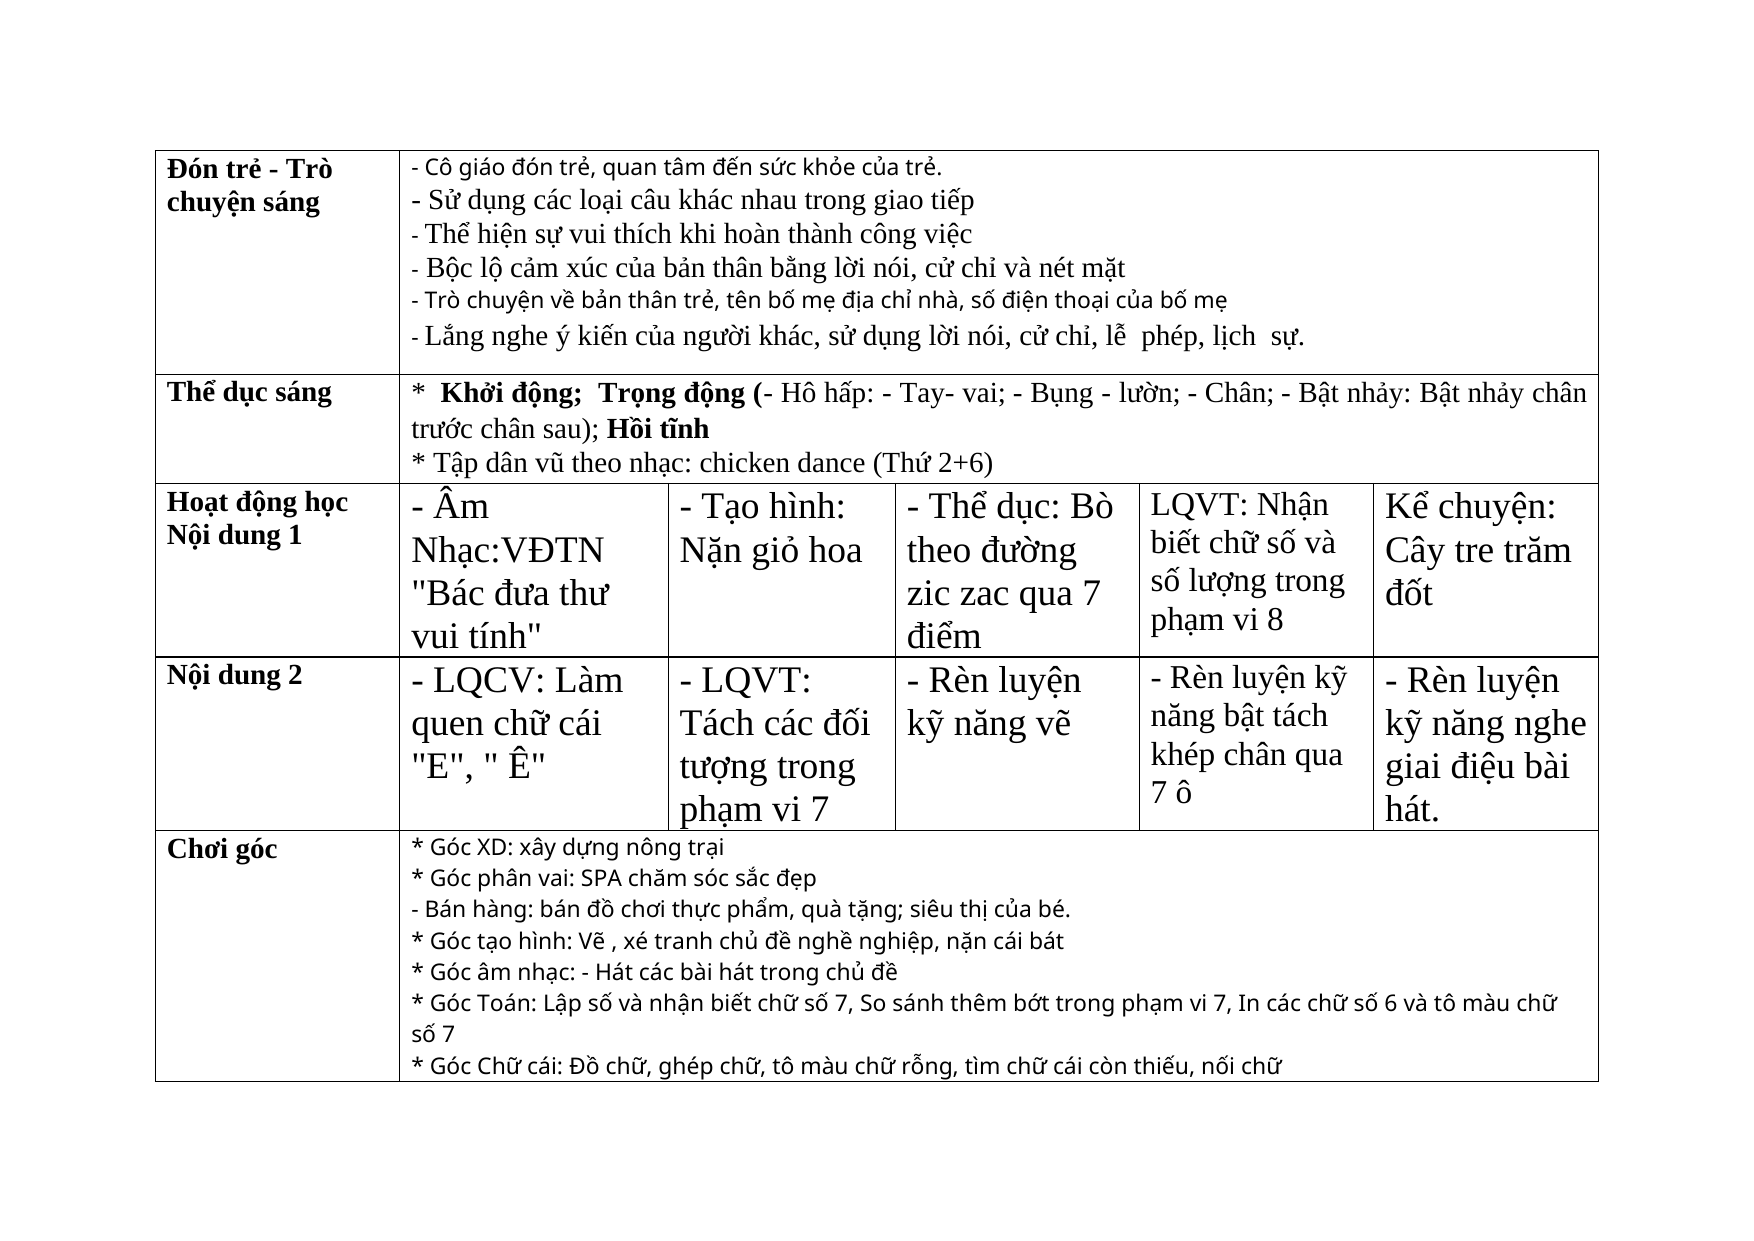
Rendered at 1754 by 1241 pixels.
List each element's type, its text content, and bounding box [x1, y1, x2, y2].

table_cell LQVT: Nhận biết chữ số và số lượng trong phạm vi 8 [1140, 484, 1373, 656]
table_cell * Khởi động; Trọng động (- Hô hấp: - Tay- vai; - Bụng - lườn; - Chân; - Bật nhảy: Bật nhảy chân trước chân sau); Hồi tĩnh * Tập dân vũ theo nhạc: chicken dance (Thứ 2+6) [400, 375, 1598, 483]
table_cell - Thể dục: Bò theo đường zic zac qua 7 điểm [896, 484, 1139, 656]
table_cell - Tạo hình: Nặn giỏ hoa [669, 484, 895, 656]
table_cell Nội dung 2 [156, 658, 399, 830]
table_cell - LQVT: Tách các đối tượng trong phạm vi 7 [669, 658, 895, 830]
table_cell - Âm Nhạc:VĐTN "Bác đưa thư vui tính" [400, 484, 668, 656]
table_cell - LQCV: Làm quen chữ cái "E", " Ê" [400, 658, 668, 830]
table_cell Hoạt động học Nội dung 1 [156, 484, 399, 656]
table_cell Đón trẻ - Trò chuyện sáng [156, 151, 399, 373]
table_cell - Rèn luyện kỹ năng vẽ [896, 658, 1139, 830]
table_cell - Rèn luyện kỹ năng bật tách khép chân qua 7 ô [1140, 658, 1373, 830]
table_cell * Góc XD: xây dựng nông trại * Góc phân vai: SPA chăm sóc sắc đẹp - Bán hàng: bán đồ chơi thực phẩm, quà tặng; siêu thị của bé. * Góc tạo hình: Vẽ , xé tranh chủ đề nghề nghiệp, nặn cái bát * Góc âm nhạc: - Hát các bài hát trong chủ đề * Góc Toán: Lập số và nhận biết chữ số 7, So sánh thêm bớt trong phạm vi 7, In các chữ số 6 và tô màu chữ số 7 * Góc Chữ cái: Đồ chữ, ghép chữ, tô màu chữ rỗng, tìm chữ cái còn thiếu, nối chữ [400, 831, 1598, 1081]
table_cell Kể chuyện: Cây tre trăm đốt [1374, 484, 1598, 656]
table_cell Thể dục sáng [156, 375, 399, 483]
table_cell Chơi góc [156, 831, 399, 1081]
table_cell - Rèn luyện kỹ năng nghe giai điệu bài hát. [1374, 658, 1598, 830]
table_cell - Cô giáo đón trẻ, quan tâm đến sức khỏe của trẻ. - Sử dụng các loại câu khác nhau trong giao tiếp - Thể hiện sự vui thích khi hoàn thành công việc - Bộc lộ cảm xúc của bản thân bằng lời nói, cử chỉ và nét mặt - Trò chuyện về bản thân trẻ, tên bố mẹ địa chỉ nhà, số điện thoại của bố mẹ - Lắng nghe ý kiến của người khác, sử dụng lời nói, cử chỉ, lễ phép, lịch sự. [400, 151, 1598, 373]
